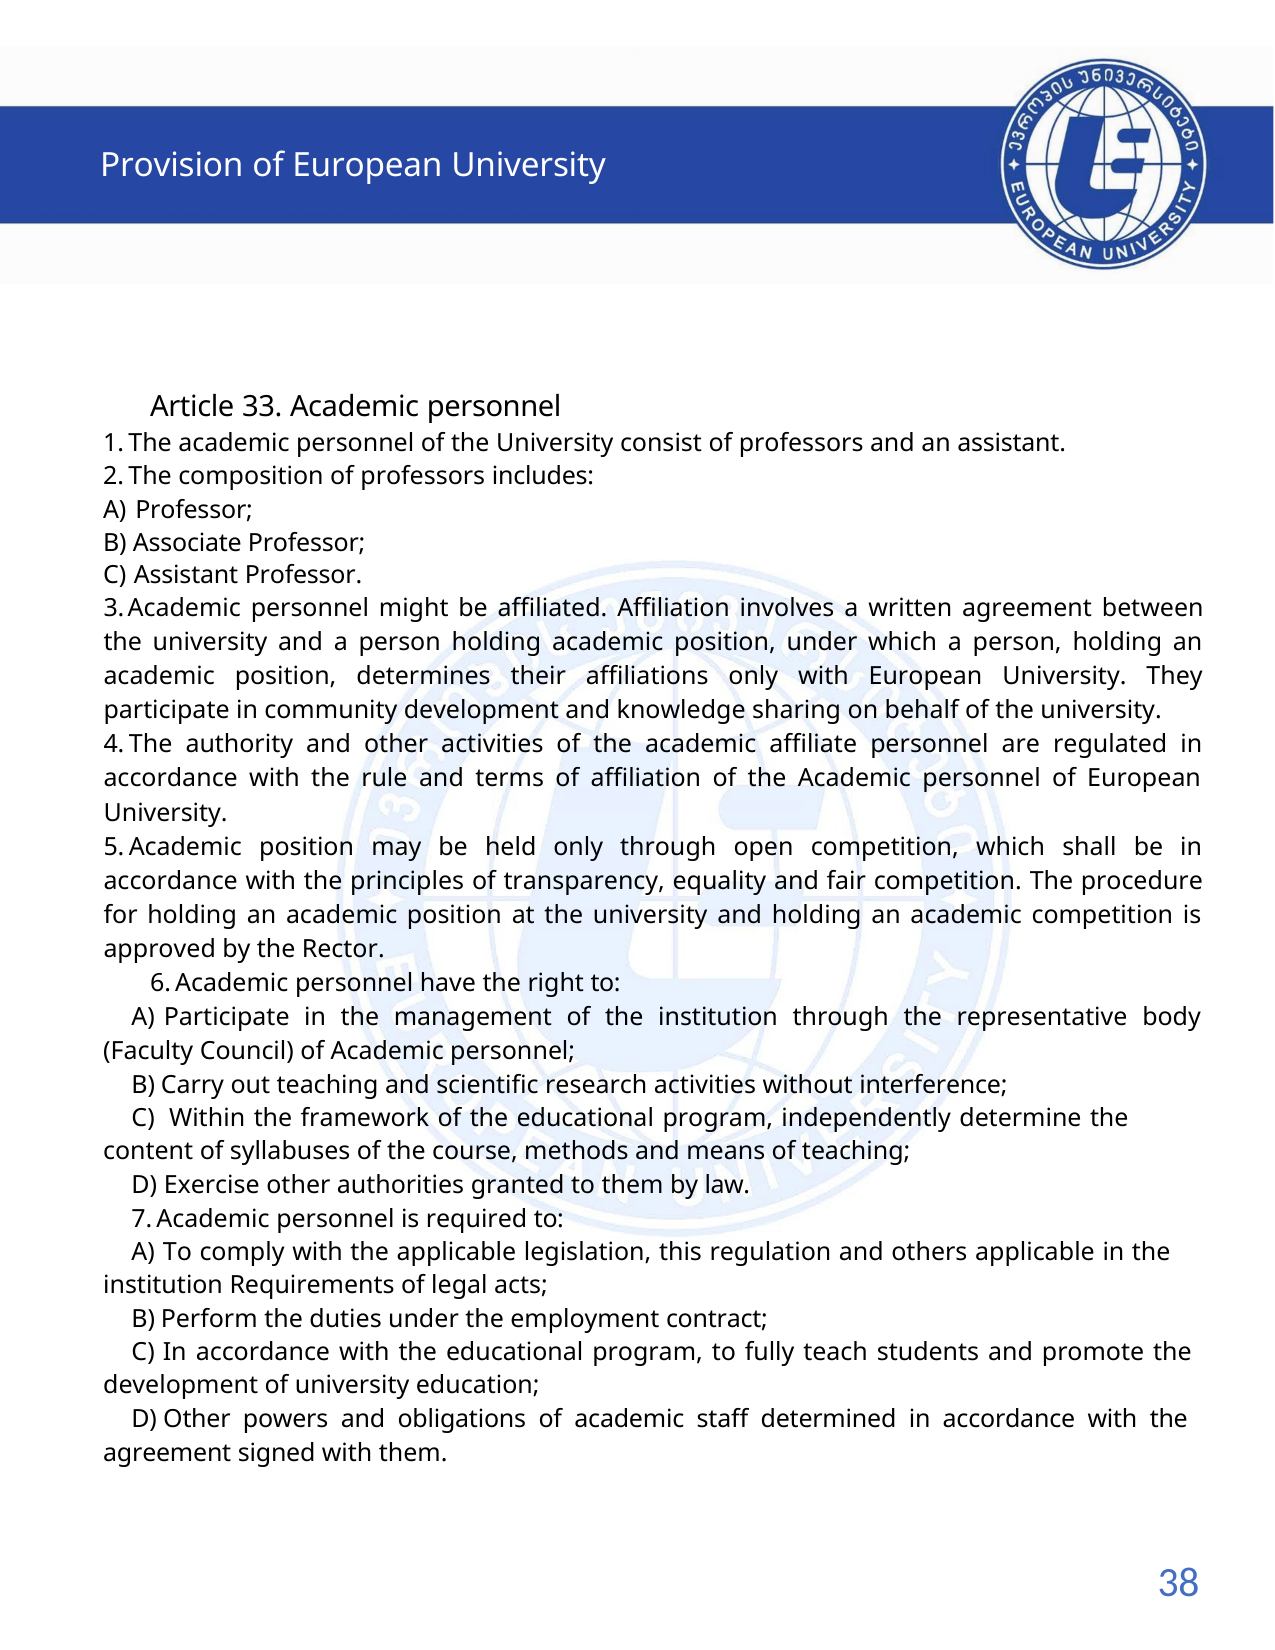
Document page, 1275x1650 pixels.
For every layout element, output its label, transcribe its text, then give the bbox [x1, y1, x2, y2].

list The authority and other activities of the academic affiliate personnel are regulated in accordance with the rule and terms of affiliation of the Academic personnel of European University. [103, 726, 1203, 828]
list Academic personnel is required to: [131, 1202, 1237, 1234]
picture [0, 44, 1274, 284]
list Associate Professor; [103, 526, 1237, 558]
list Perform the duties under the employment contract; [131, 1302, 1237, 1334]
list Academic position may be held only through open competition, which shall be in accordance with the principles of transparency, equality and fair competition. The procedure for holding an academic position at the university and holding an academic competition is approved by the Rector. [103, 828, 1203, 964]
list Within the framework of the educational program, independently determine the content of syllabuses of the course, methods and means of teaching; [103, 1099, 1128, 1166]
list The composition of professors includes: [103, 458, 1237, 491]
subtitle Article 33. Academic personnel [150, 385, 1237, 425]
list Other powers and obligations of academic staff determined in accordance with the agreement signed with them. [103, 1401, 1188, 1469]
list Participate in the management of the institution through the representative body (Faculty Council) of Academic personnel; [103, 998, 1202, 1067]
list In accordance with the educational program, to fully teach students and promote the development of university education; [103, 1334, 1192, 1401]
list Academic personnel have the right to: [150, 964, 1237, 998]
list Academic personnel might be affiliated. Affiliation involves a written agreement between the university and a person holding academic position, under which a person, holding an academic position, determines their affiliations only with European University. They participate in community development and knowledge sharing on behalf of the university. [103, 590, 1203, 726]
list Assistant Professor. [103, 558, 1237, 590]
list Professor; [103, 493, 1237, 526]
list To comply with the applicable legislation, this regulation and others applicable in the institution Requirements of legal acts; [103, 1234, 1171, 1301]
list Exercise other authorities granted to them by law. [131, 1166, 1237, 1200]
list Carry out teaching and scientific research activities without interference; [131, 1067, 1237, 1099]
list The academic personnel of the University consist of professors and an assistant. [103, 426, 1237, 458]
